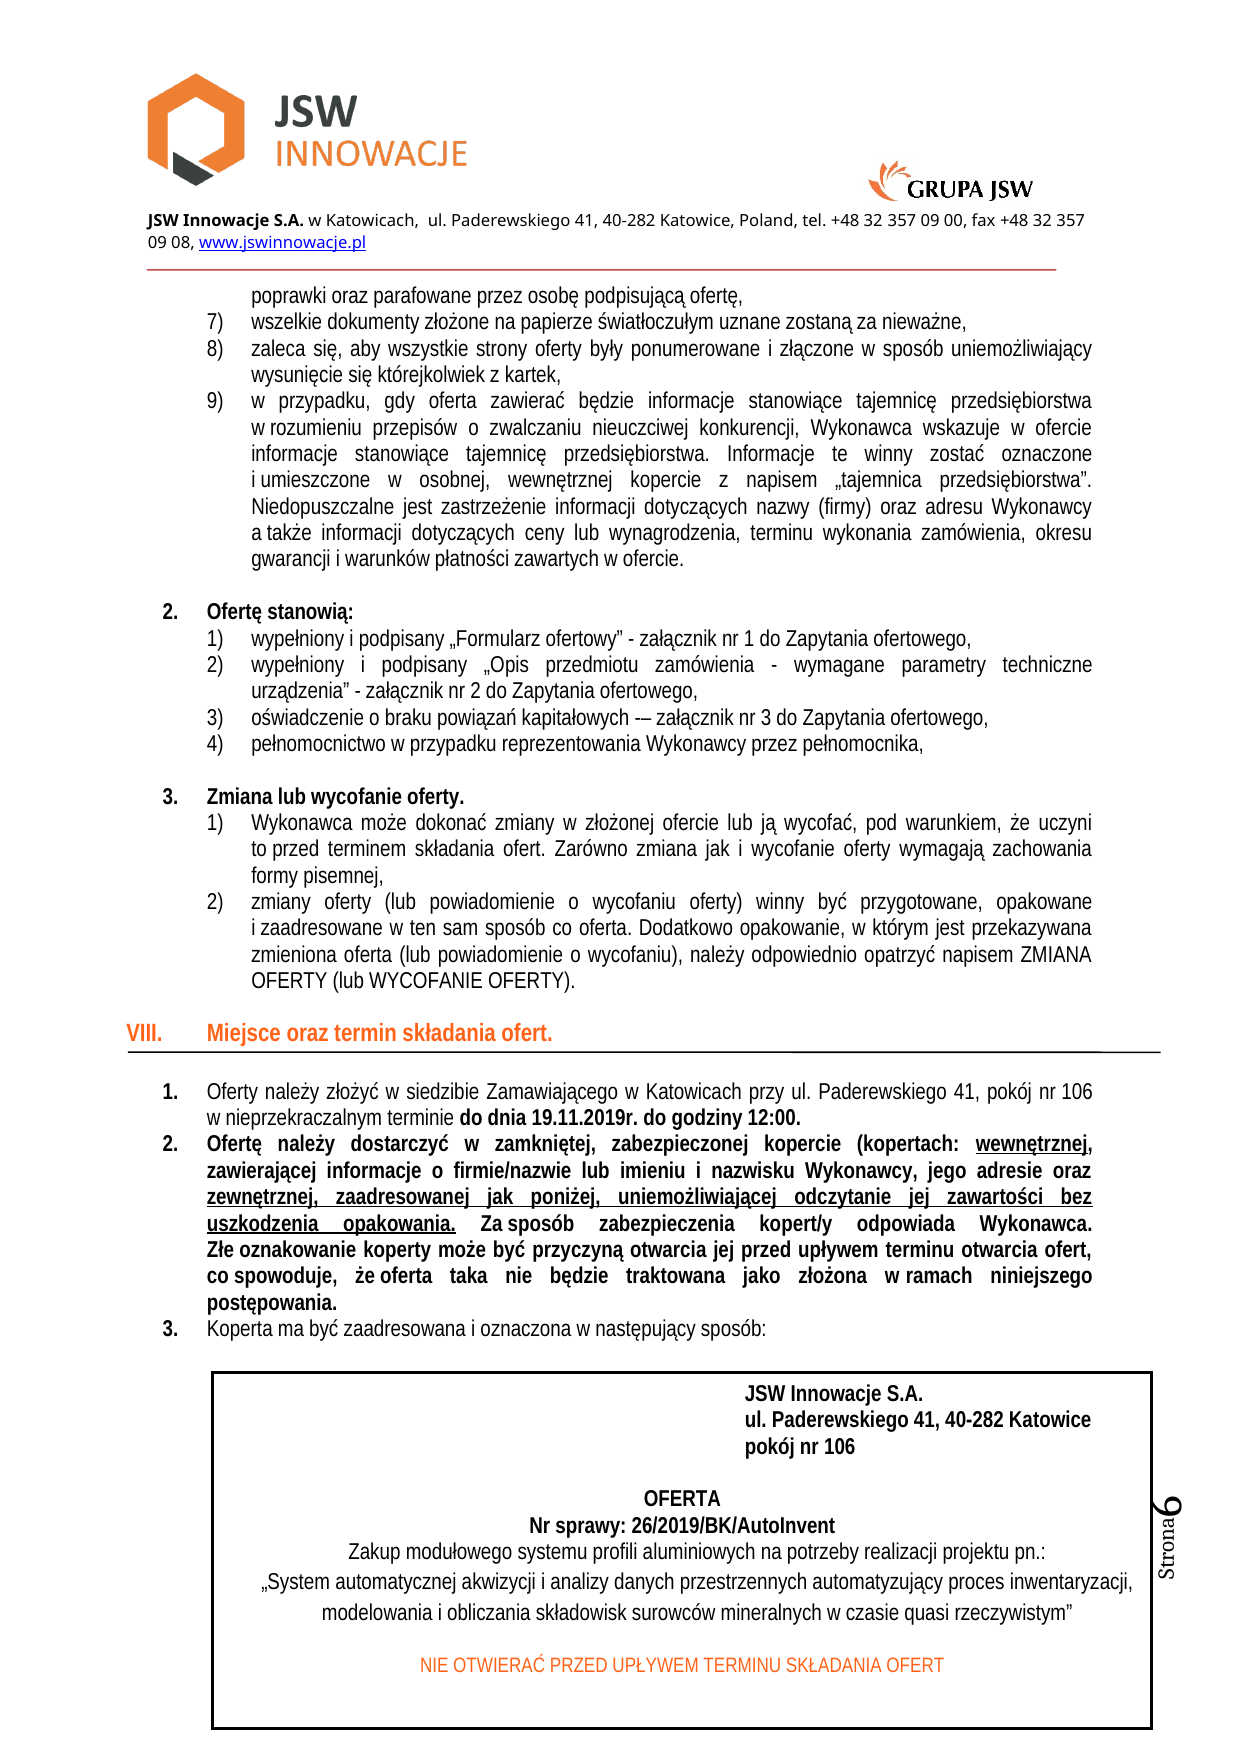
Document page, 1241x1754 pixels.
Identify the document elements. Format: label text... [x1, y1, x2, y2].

list wypełniony i podpisany „Formularz ofertowy” - załącznik nr 1 do Zapytania ofertowego, [207, 624, 1093, 651]
list Zmiana lub wycofanie oferty. [162, 783, 1093, 809]
list Ofertę należy dostarczyć w zamkniętej, zabezpieczonej kopercie (kopertach: wewnętrznej, zawierającej informacje o firmie/nazwie lub imieniu i nazwisku Wykonawcy, jego adresie oraz zewnętrznej, zaadresowanej jak poniżej, uniemożliwiającej odczytanie jej zawartości bez uszkodzenia opakowania. Za sposób zabezpieczenia kopert/y odpowiada Wykonawca. Złe oznakowanie koperty może być przyczyną otwarcia jej przed upływem terminu otwarcia ofert, co spowoduje, że oferta taka nie będzie traktowana jako złożona w ramach niniejszego postępowania. [162, 1130, 1093, 1315]
list Koperta ma być zaadresowana i oznaczona w następujący sposób: [162, 1315, 1093, 1341]
list wszelkie poprawki winny być dokonane w sposób czytelny i dodatkowo opatrzone datą dokonania poprawki oraz parafowane przez osobę podpisującą ofertę, [207, 282, 1093, 308]
list w przypadku, gdy oferta zawierać będzie informacje stanowiące tajemnicę przedsiębiorstwa w rozumieniu przepisów o zwalczaniu nieuczciwej konkurencji, Wykonawca wskazuje w ofercie informacje stanowiące tajemnicę przedsiębiorstwa. Informacje te winny zostać oznaczone i umieszczone w osobnej, wewnętrznej kopercie z napisem „tajemnica przedsiębiorstwa”. Niedopuszczalne jest zastrzeżenie informacji dotyczących nazwy (firmy) oraz adresu Wykonawcy a także informacji dotyczących ceny lub wynagrodzenia, terminu wykonania zamówienia, okresu gwarancji i warunków płatności zawartych w ofercie. [207, 387, 1093, 572]
list Ofertę stanowią: [162, 598, 1093, 624]
picture [147, 73, 467, 186]
subtitle Miejsce oraz termin składania ofert. [162, 1018, 1093, 1047]
list oświadczenie o braku powiązań kapitałowych -– załącznik nr 3 do Zapytania ofertowego, [207, 703, 1093, 730]
list wszelkie dokumenty złożone na papierze światłoczułym uznane zostaną za nieważne, [207, 308, 1093, 334]
list zmiany oferty (lub powiadomienie o wycofaniu oferty) winny być przygotowane, opakowane i zaadresowane w ten sam sposób co oferta. Dodatkowo opakowanie, w którym jest przekazywana zmieniona oferta (lub powiadomienie o wycofaniu), należy odpowiednio opatrzyć napisem ZMIANA OFERTY (lub WYCOFANIE OFERTY). [207, 888, 1093, 993]
list Wykonawca może dokonać zmiany w złożonej ofercie lub ją wycofać, pod warunkiem, że uczyni to przed terminem składania ofert. Zarówno zmiana jak i wycofanie oferty wymagają zachowania formy pisemnej, [207, 809, 1093, 888]
picture [861, 156, 1039, 208]
list Oferty należy złożyć w siedzibie Zamawiającego w Katowicach przy ul. Paderewskiego 41, pokój nr 106 w nieprzekraczalnym terminie do dnia 19.11.2019r. do godziny 12:00. [162, 1078, 1093, 1130]
list zaleca się, aby wszystkie strony oferty były ponumerowane i złączone w sposób uniemożliwiający wysunięcie się którejkolwiek z kartek, [207, 334, 1093, 387]
list pełnomocnictwo w przypadku reprezentowania Wykonawcy przez pełnomocnika, [207, 730, 1093, 756]
list wypełniony i podpisany „Opis przedmiotu zamówienia - wymagane parametry techniczne urządzenia” - załącznik nr 2 do Zapytania ofertowego, [207, 651, 1093, 703]
